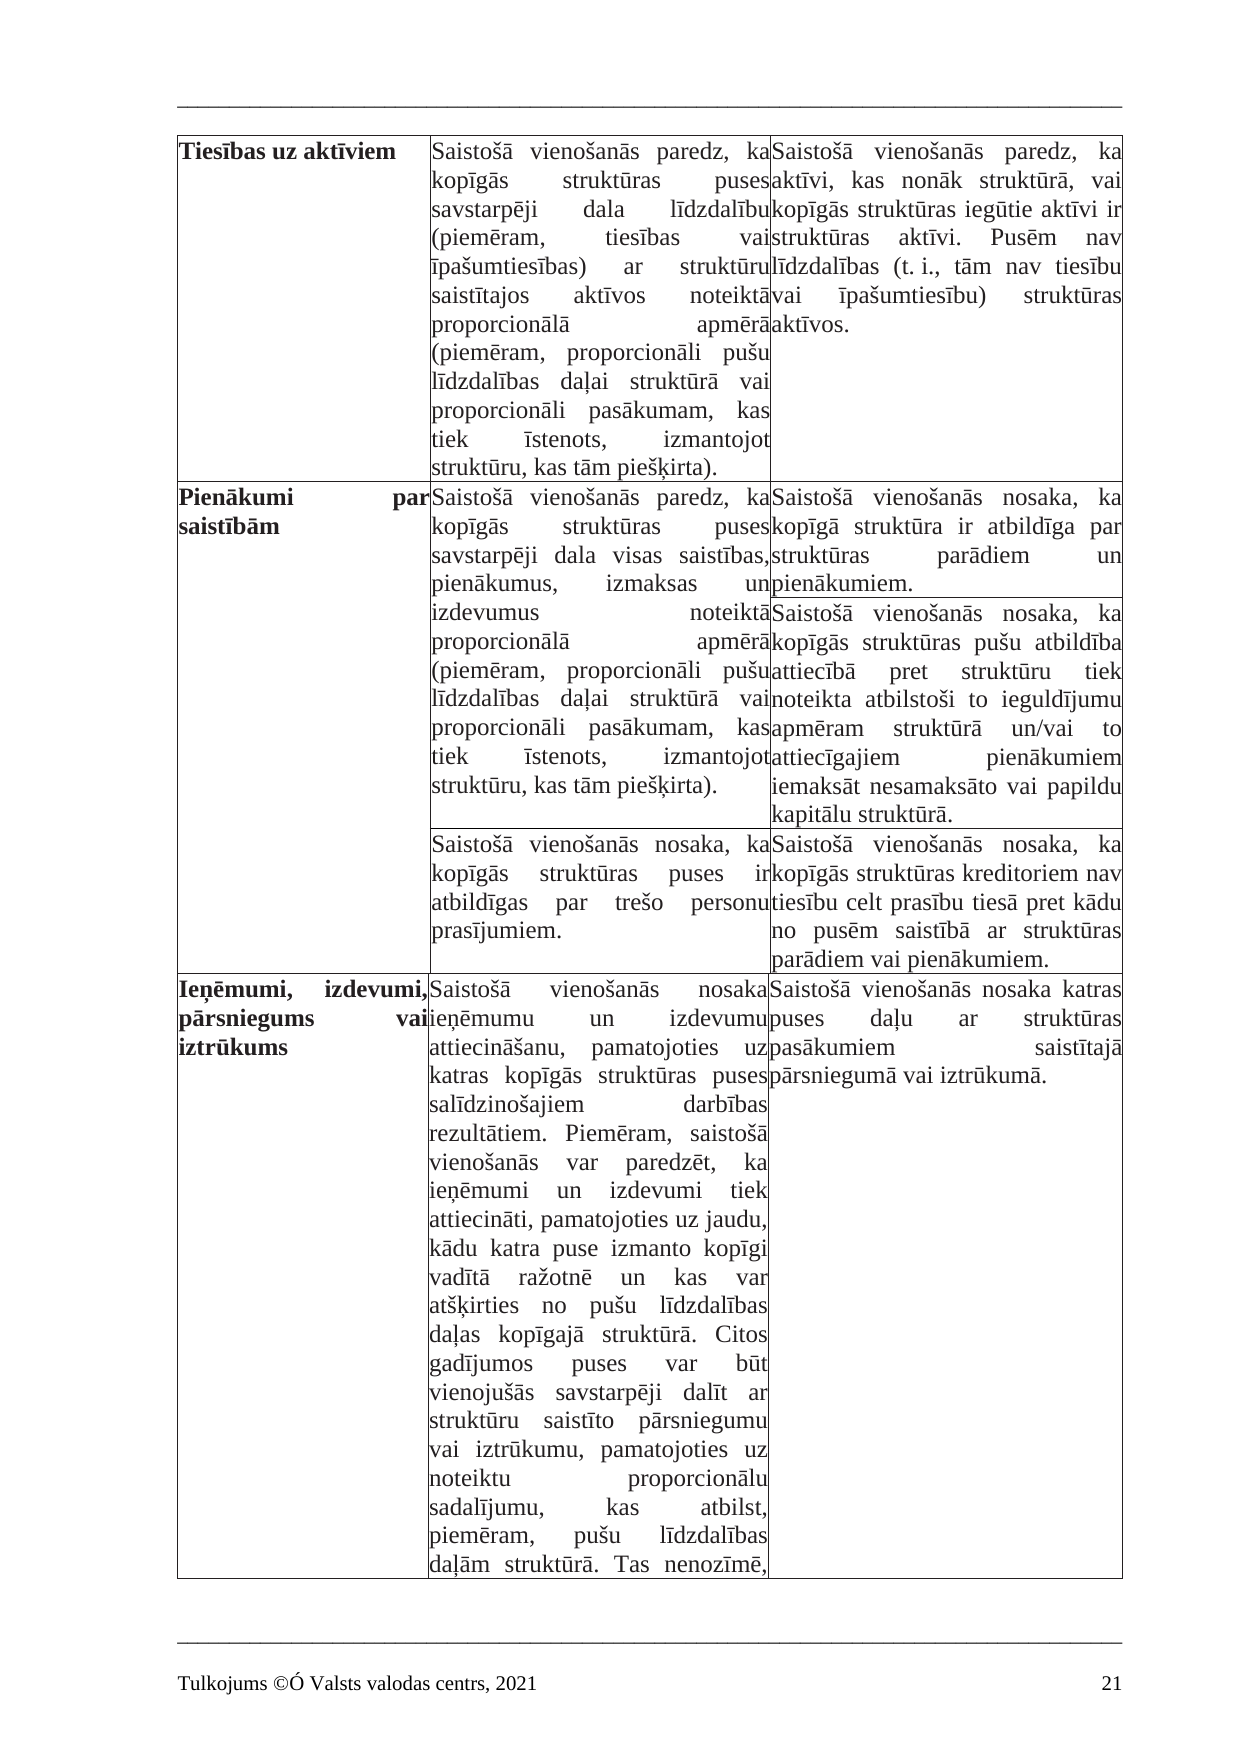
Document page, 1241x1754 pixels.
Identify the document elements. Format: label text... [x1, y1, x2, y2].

table_cell Saistošā vienošanās nosaka, ka kopīgās struktūras puses ir atbildīgas par trešo personu prasījumiem. [431, 829, 770, 973]
table_cell Saistošā vienošanās nosaka, ka kopīgās struktūras pušu atbildība attiecībā pret struktūru tiek noteikta atbilstoši to ieguldījumu apmēram struktūrā un/vai to attiecīgajiem pienākumiem iemaksāt nesamaksāto vai papildu kapitālu struktūrā. [771, 598, 1122, 828]
table_cell Tiesības uz aktīviem [178, 136, 430, 481]
table_cell Saistošā vienošanās nosaka, ka kopīgā struktūra ir atbildīga par struktūras parādiem un pienākumiem. [771, 482, 1122, 597]
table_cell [769, 974, 1122, 1578]
table_cell [178, 828, 430, 973]
table_cell Saistošā vienošanās paredz, ka kopīgās struktūras puses savstarpēji dala līdzdalību (piemēram, tiesības vai īpašumtiesības) ar struktūru saistītajos aktīvos noteiktā proporcionālā apmērā (piemēram, proporcionāli pušu līdzdalības daļai struktūrā vai proporcionāli pasākumam, kas tiek īstenots, izmantojot struktūru, kas tām piešķirta). [431, 136, 770, 481]
table_cell Saistošā vienošanās paredz, ka kopīgās struktūras puses savstarpēji dala visas saistības, pienākumus, izmaksas un izdevumus noteiktā proporcionālā apmērā (piemēram, proporcionāli pušu līdzdalības daļai struktūrā vai proporcionāli pasākumam, kas tiek īstenots, izmantojot struktūru, kas tām piešķirta). [431, 482, 770, 828]
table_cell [178, 974, 428, 1578]
table_cell Pienākumi par saistībām [178, 482, 430, 828]
table_cell Saistošā vienošanās nosaka, ka kopīgās struktūras kreditoriem nav tiesību celt prasību tiesā pret kādu no pusēm saistībā ar struktūras parādiem vai pienākumiem. [771, 829, 1122, 973]
table_cell Saistošā vienošanās paredz, ka aktīvi, kas nonāk struktūrā, vai kopīgās struktūras iegūtie aktīvi ir struktūras aktīvi. Pusēm nav līdzdalības (t. i., tām nav tiesību vai īpašumtiesību) struktūras aktīvos. [771, 136, 1122, 481]
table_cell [429, 974, 768, 1578]
